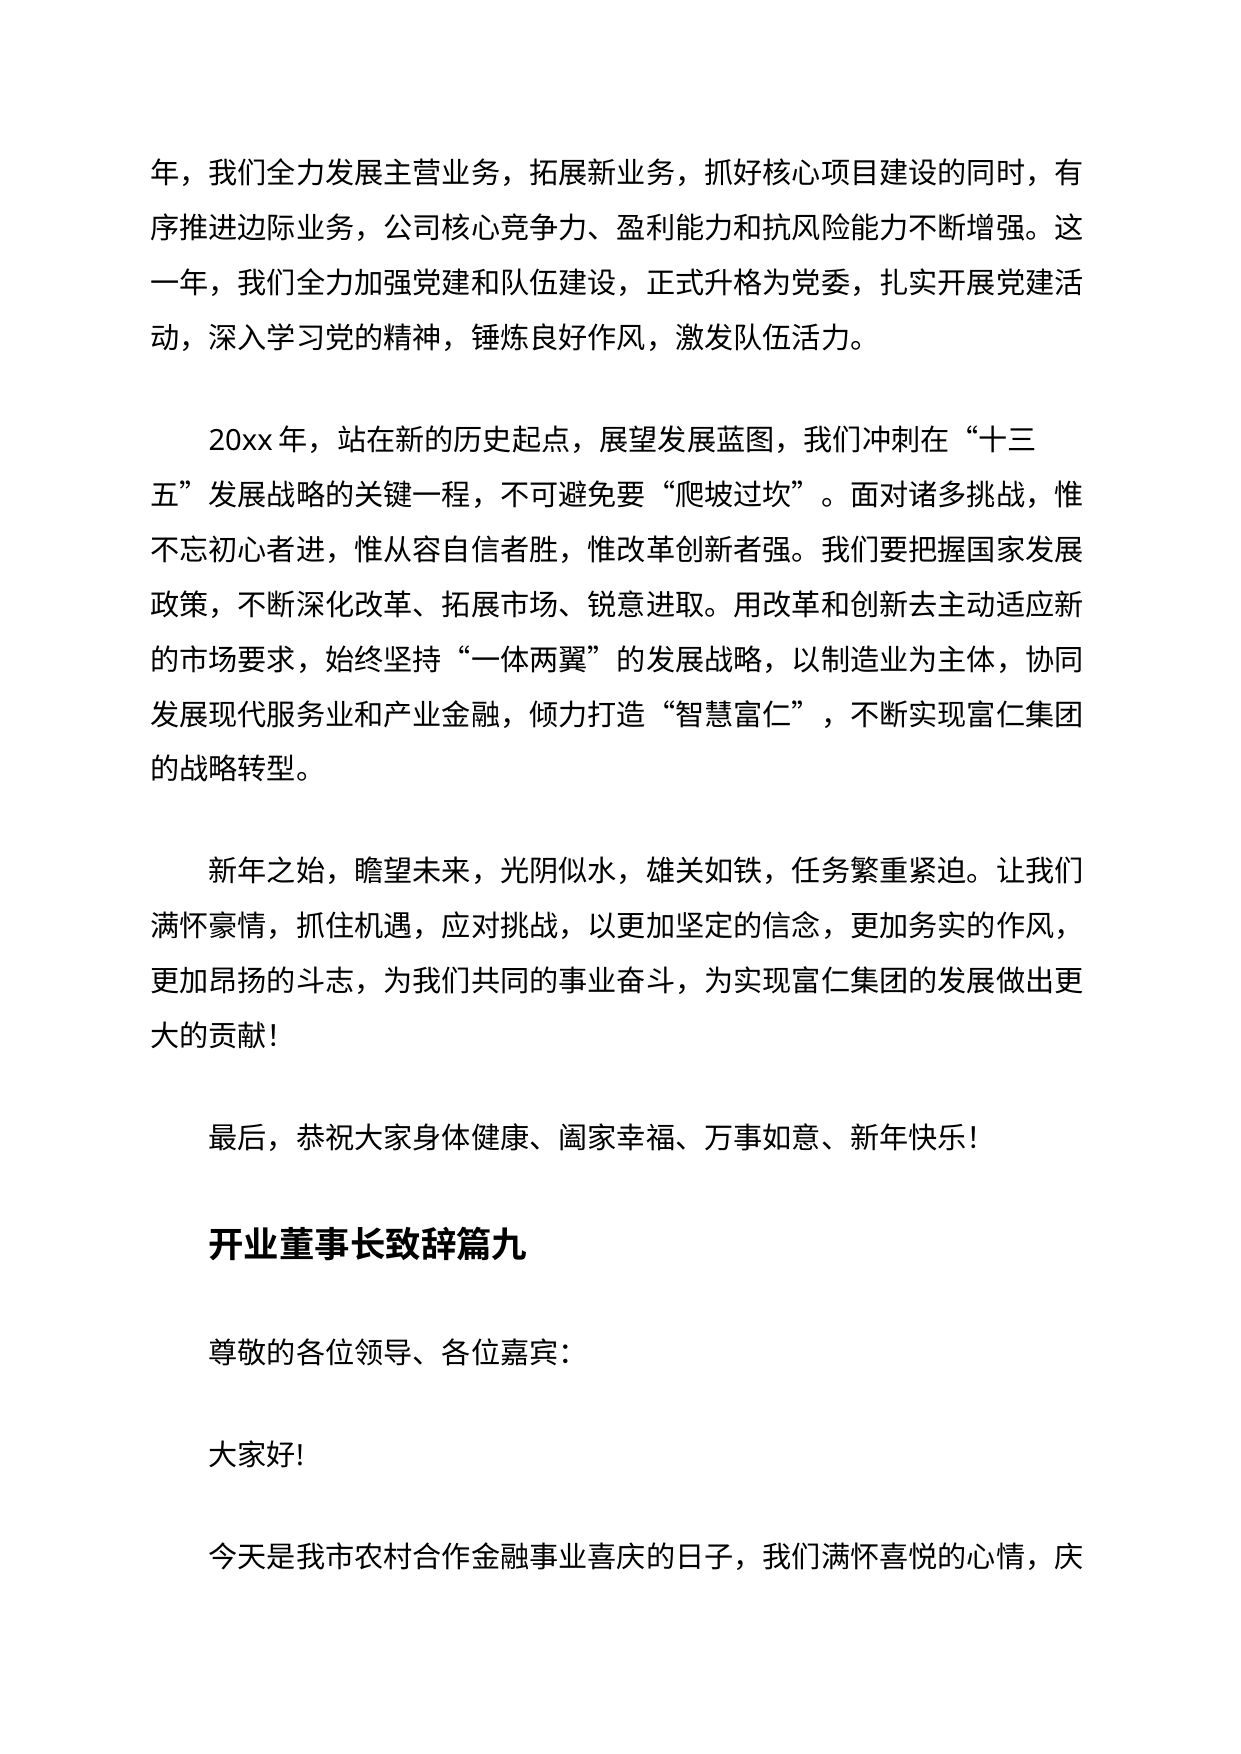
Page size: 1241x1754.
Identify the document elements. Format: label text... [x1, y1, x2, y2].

text 大家好! [150, 1431, 1090, 1473]
text 20xx年，站在新的历史起点，展望发展蓝图，我们冲刺在“十三五”发展战略的关键一程，不可避免要“爬坡过坎”。面对诸多挑战，惟不忘初心者进，惟从容自信者胜，惟改革创新者强。我们要把握国家发展政策，不断深化改革、拓展市场、锐意进取。用改革和创新去主动适应新的市场要求，始终坚持“一体两翼”的发展战略，以制造业为主体，协同发展现代服务业和产业金融，倾力打造“智慧富仁”，不断实现富仁集团的战略转型。 [150, 416, 1090, 788]
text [150, 150, 1090, 357]
text 开业董事长致辞篇九 [150, 1216, 1090, 1267]
text 尊敬的各位领导、各位嘉宾： [150, 1329, 1090, 1372]
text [150, 1533, 1090, 1575]
text 最后，恭祝大家身体健康、阖家幸福、万事如意、新年快乐！ [150, 1114, 1090, 1156]
text 新年之始，瞻望未来，光阴似水，雄关如铁，任务繁重紧迫。让我们满怀豪情，抓住机遇，应对挑战，以更加坚定的信念，更加务实的作风，更加昂扬的斗志，为我们共同的事业奋斗，为实现富仁集团的发展做出更大的贡献！ [150, 848, 1090, 1055]
